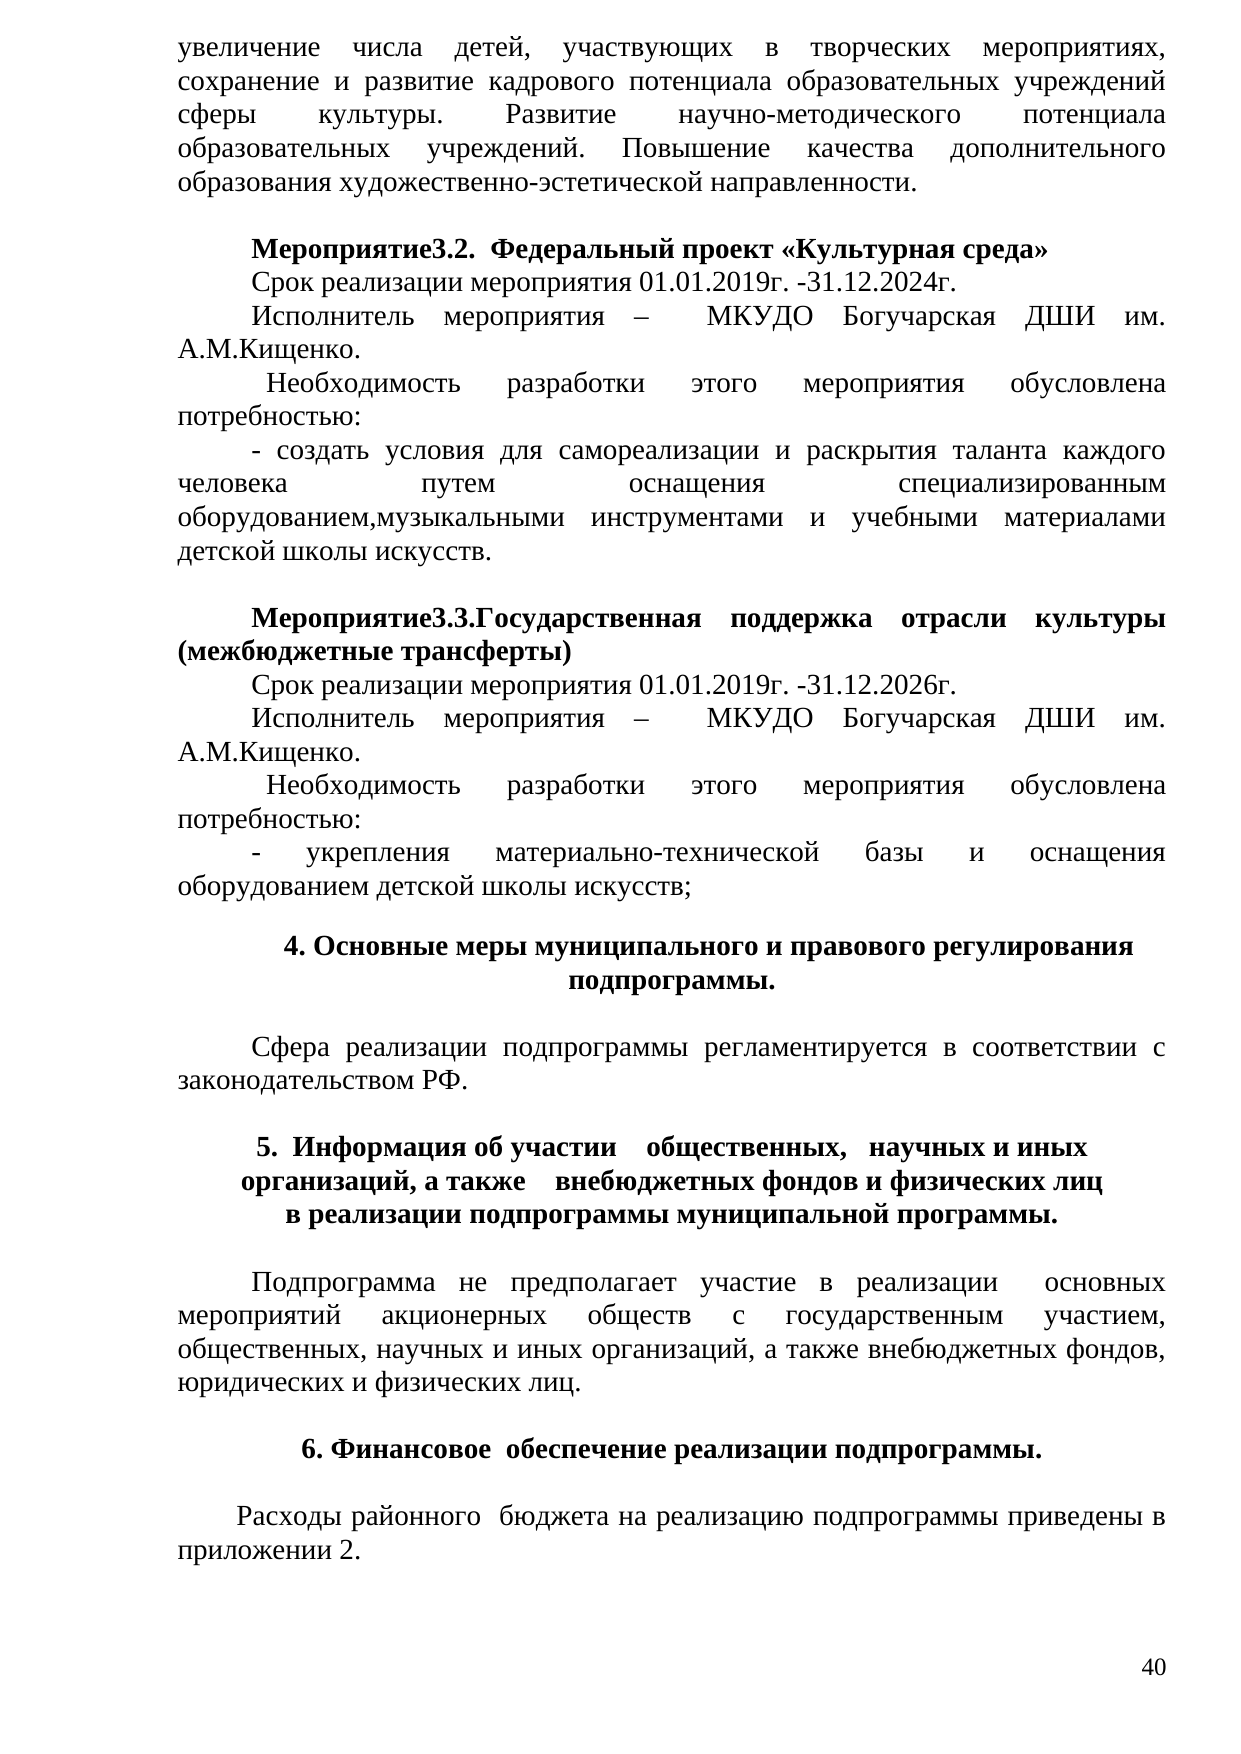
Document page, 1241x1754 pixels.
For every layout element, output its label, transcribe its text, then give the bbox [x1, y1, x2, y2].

text - укрепления материально-технической базы и оснащения оборудованием детской школы искусств; [177, 834, 1167, 902]
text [177, 29, 1167, 197]
text - создать условия для самореализации и раскрытия таланта каждого человека путем оснащения специализированным оборудованием,музыкальными инструментами и учебными материалами детской школы искусств. [177, 432, 1167, 566]
text Необходимость разработки этого мероприятия обусловлена потребностью: [177, 365, 1167, 432]
text Сфера реализации подпрограммы регламентируется в соответствии с законодательством РФ. [177, 1029, 1167, 1096]
text в реализации подпрограммы муниципальной программы. [177, 1197, 1167, 1230]
text Срок реализации мероприятия 01.01.2019г. -31.12.2026г. [177, 667, 1167, 700]
text Исполнитель мероприятия – МКУДО Богучарская ДШИ им. А.М.Кищенко. [177, 298, 1167, 365]
text Мероприятие3.3.Государственная поддержка отрасли культуры (межбюджетные трансферты) [177, 600, 1167, 667]
text Мероприятие3.2. Федеральный проект «Культурная среда» [177, 231, 1167, 264]
text Расходы районного бюджета на реализацию подпрограммы приведены в приложении 2. [177, 1498, 1167, 1566]
text Необходимость разработки этого мероприятия обусловлена потребностью: [177, 767, 1167, 834]
text Исполнитель мероприятия – МКУДО Богучарская ДШИ им. А.М.Кищенко. [177, 700, 1167, 767]
text Срок реализации мероприятия 01.01.2019г. -31.12.2024г. [177, 264, 1167, 298]
text 4. Основные меры муниципального и правового регулирования подпрограммы. [177, 928, 1167, 995]
text 6. Финансовое обеспечение реализации подпрограммы. [177, 1431, 1167, 1465]
text 5. Информация об участии общественных, научных и иных организаций, а также внебюджетных фондов и физических лиц [177, 1129, 1167, 1197]
text Подпрограмма не предполагает участие в реализации основных мероприятий акционерных обществ с государственным участием, общественных, научных и иных организаций, а также внебюджетных фондов, юридических и физических лиц. [177, 1264, 1167, 1398]
